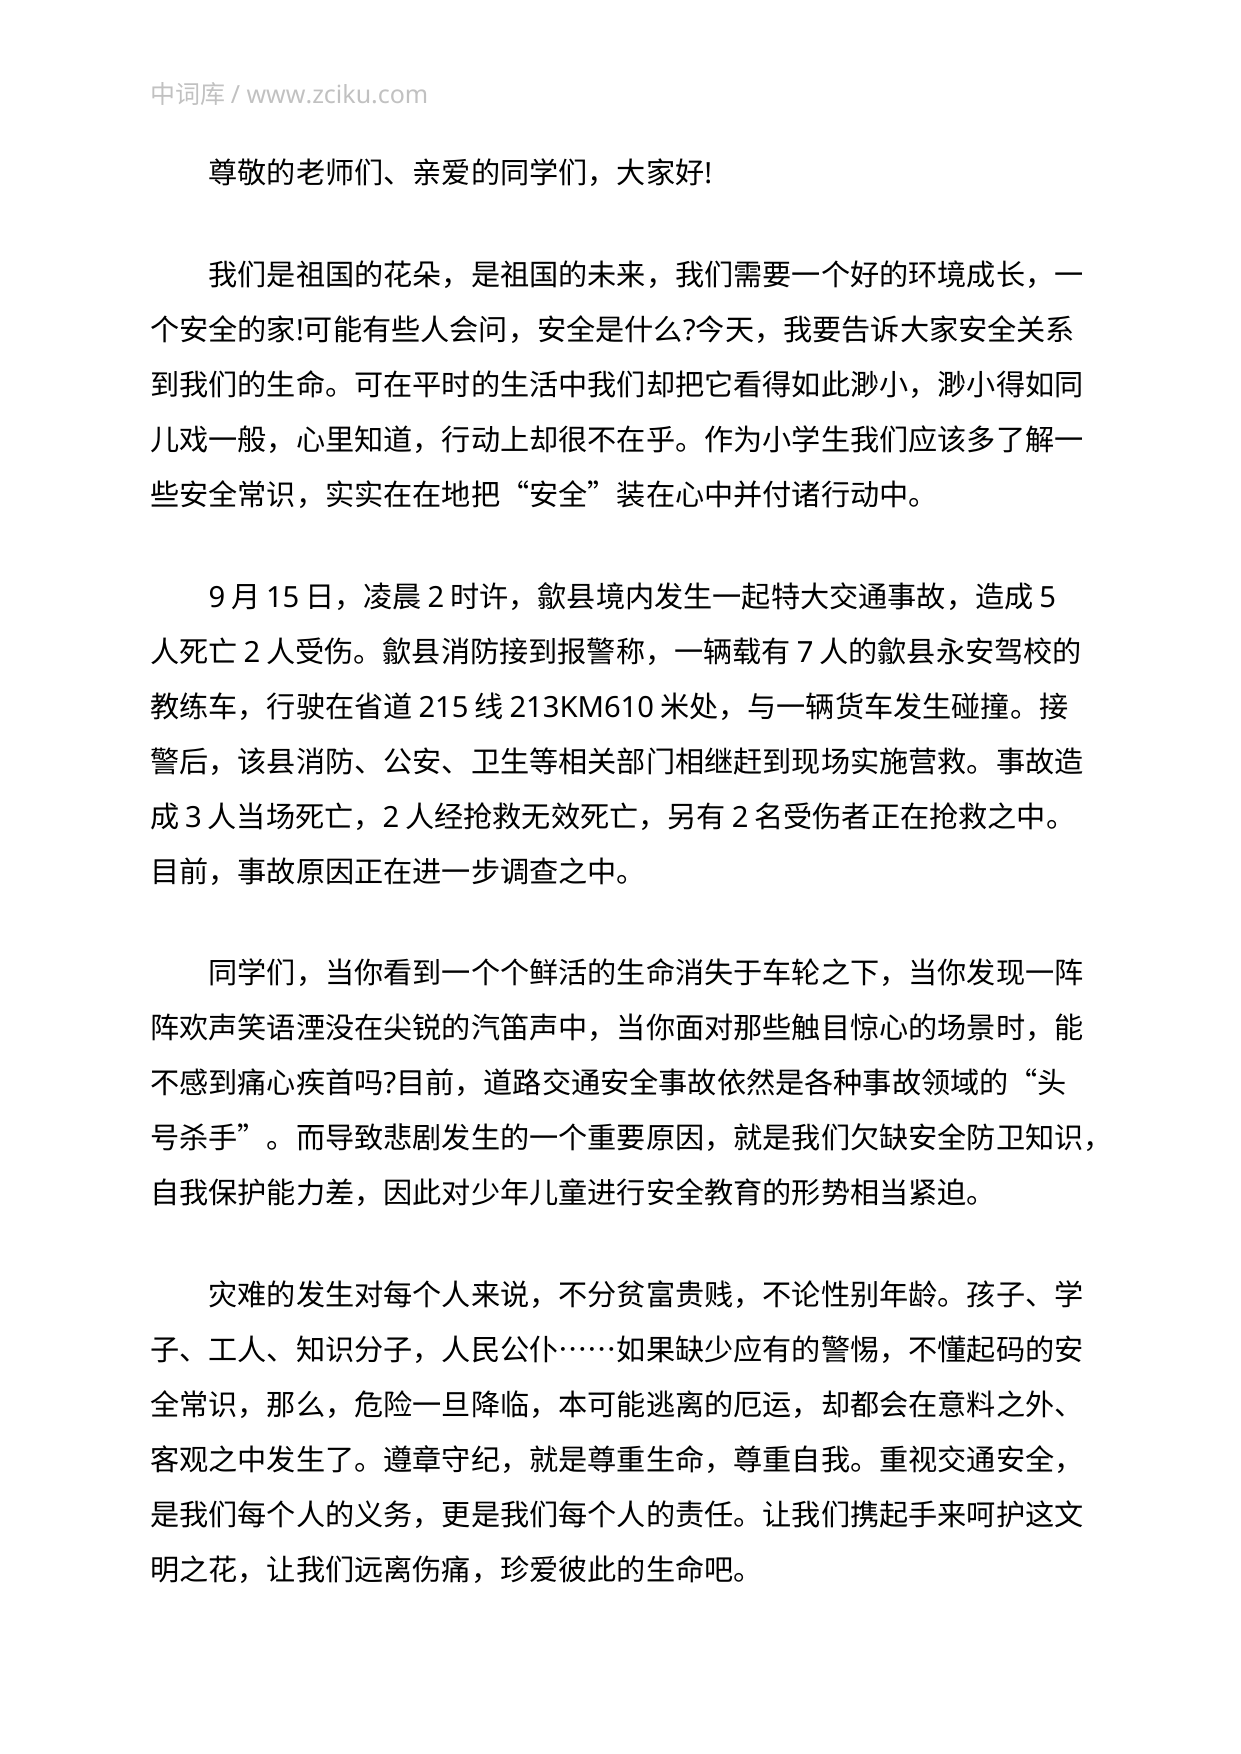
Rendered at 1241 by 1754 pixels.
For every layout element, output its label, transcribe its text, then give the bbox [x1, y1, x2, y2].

text 尊敬的老师们、亲爱的同学们，大家好! [150, 150, 1090, 192]
text 我们是祖国的花朵，是祖国的未来，我们需要一个好的环境成长，一个安全的家!可能有些人会问，安全是什么?今天，我要告诉大家安全关系到我们的生命。可在平时的生活中我们却把它看得如此渺小，渺小得如同儿戏一般，心里知道，行动上却很不在乎。作为小学生我们应该多了解一些安全常识，实实在在地把“安全”装在心中并付诸行动中。 [150, 252, 1090, 514]
text 灾难的发生对每个人来说，不分贫富贵贱，不论性别年龄。孩子、学子、工人、知识分子，人民公仆……如果缺少应有的警惕，不懂起码的安全常识，那么，危险一旦降临，本可能逃离的厄运，却都会在意料之外、客观之中发生了。遵章守纪，就是尊重生命，尊重自我。重视交通安全，是我们每个人的义务，更是我们每个人的责任。让我们携起手来呵护这文明之花，让我们远离伤痛，珍爱彼此的生命吧。 [150, 1272, 1090, 1588]
text 9月15日，凌晨2时许，歙县境内发生一起特大交通事故，造成5人死亡2人受伤。歙县消防接到报警称，一辆载有7人的歙县永安驾校的教练车，行驶在省道215线213KM610米处，与一辆货车发生碰撞。接警后，该县消防、公安、卫生等相关部门相继赶到现场实施营救。事故造成3人当场死亡，2人经抢救无效死亡，另有2名受伤者正在抢救之中。目前，事故原因正在进一步调查之中。 [150, 573, 1090, 891]
text 同学们，当你看到一个个鲜活的生命消失于车轮之下，当你发现一阵阵欢声笑语湮没在尖锐的汽笛声中，当你面对那些触目惊心的场景时，能不感到痛心疾首吗?目前，道路交通安全事故依然是各种事故领域的“头号杀手”。而导致悲剧发生的一个重要原因，就是我们欠缺安全防卫知识，自我保护能力差，因此对少年儿童进行安全教育的形势相当紧迫。 [150, 950, 1090, 1212]
